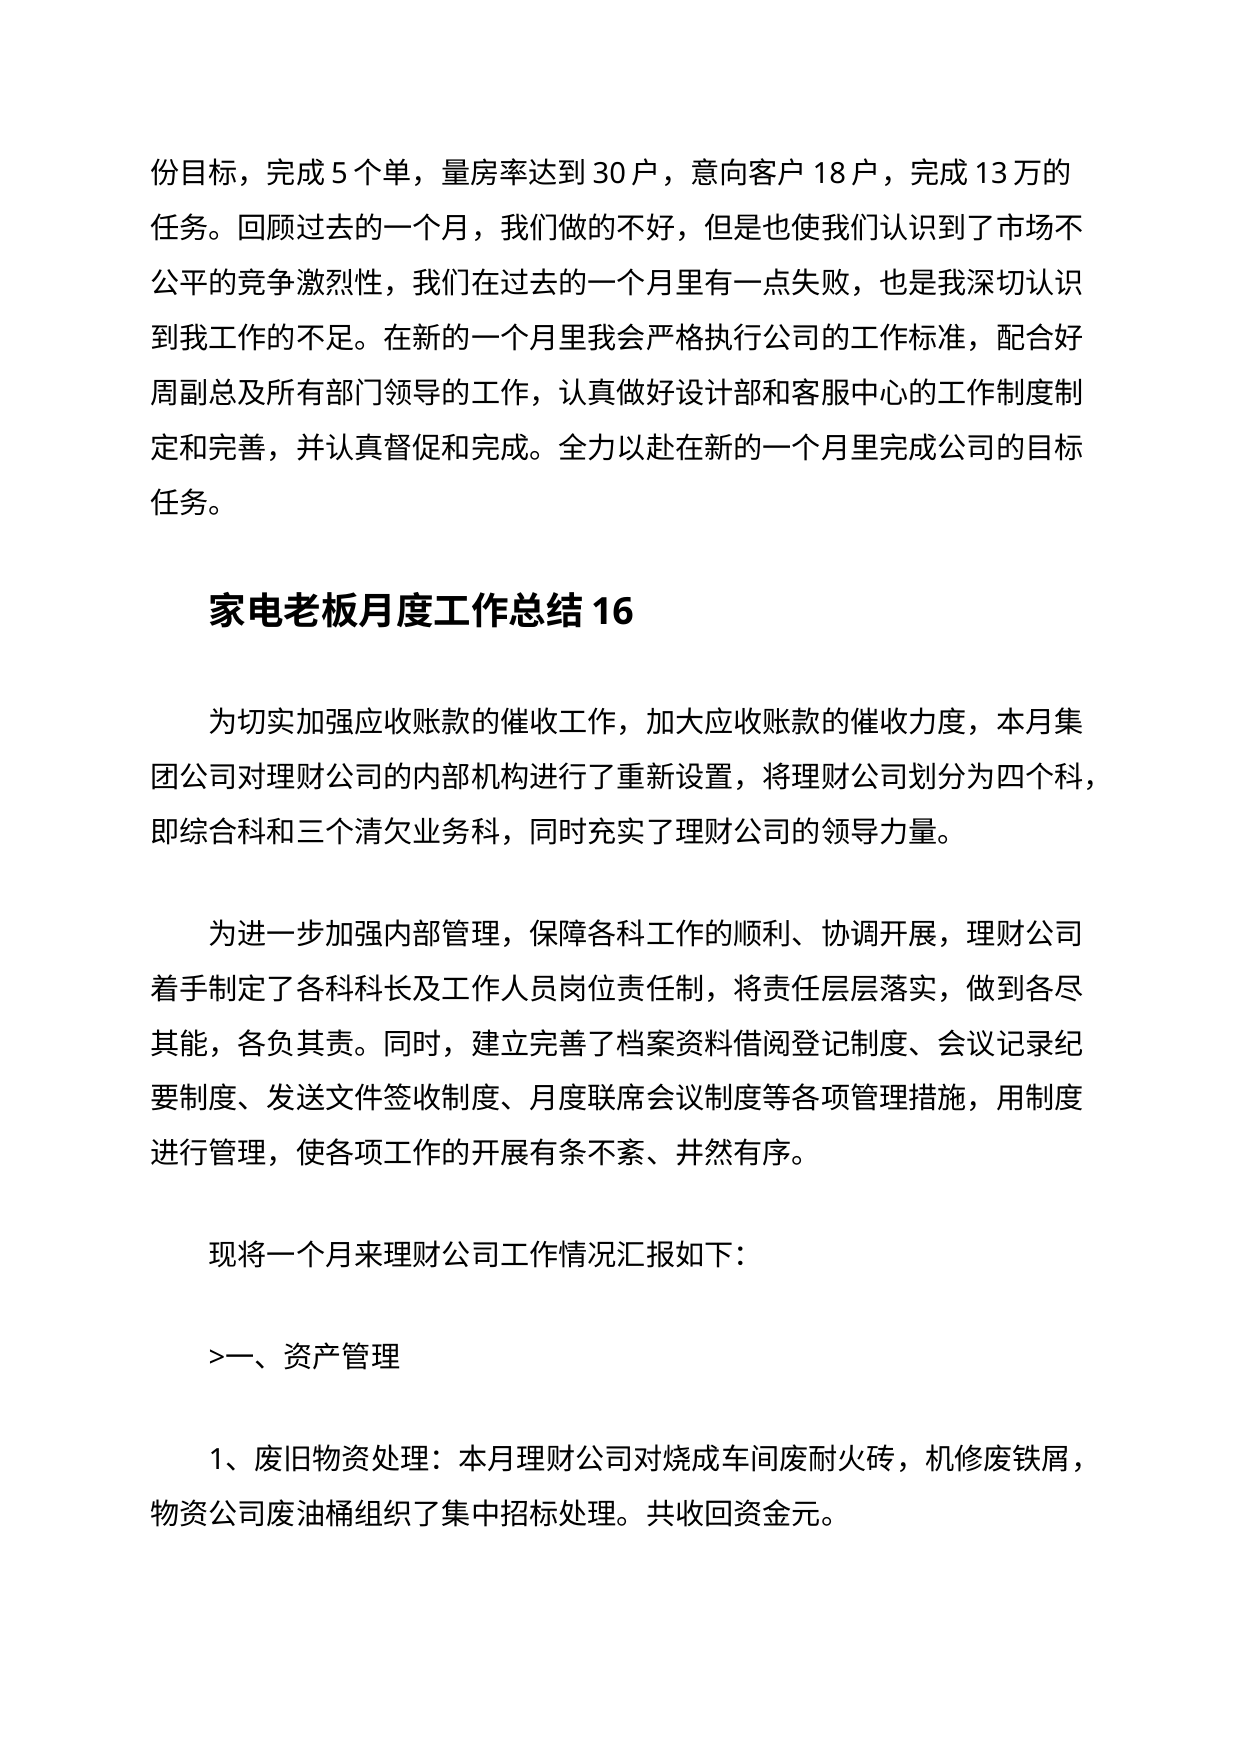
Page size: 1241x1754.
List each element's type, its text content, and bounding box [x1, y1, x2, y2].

text >一、资产管理 [150, 1333, 1090, 1376]
text 1、废旧物资处理：本月理财公司对烧成车间废耐火砖，机修废铁屑，物资公司废油桶组织了集中招标处理。共收回资金元。 [150, 1436, 1090, 1533]
text 为进一步加强内部管理，保障各科工作的顺利、协调开展，理财公司着手制定了各科科长及工作人员岗位责任制，将责任层层落实，做到各尽其能，各负其责。同时，建立完善了档案资料借阅登记制度、会议记录纪要制度、发送文件签收制度、月度联席会议制度等各项管理措施，用制度进行管理，使各项工作的开展有条不紊、井然有序。 [150, 910, 1090, 1172]
text 现将一个月来理财公司工作情况汇报如下： [150, 1232, 1090, 1274]
text 家电老板月度工作总结16 [150, 581, 1090, 636]
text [150, 150, 1090, 522]
text 为切实加强应收账款的催收工作，加大应收账款的催收力度，本月集团公司对理财公司的内部机构进行了重新设置，将理财公司划分为四个科，即综合科和三个清欠业务科，同时充实了理财公司的领导力量。 [150, 699, 1090, 851]
